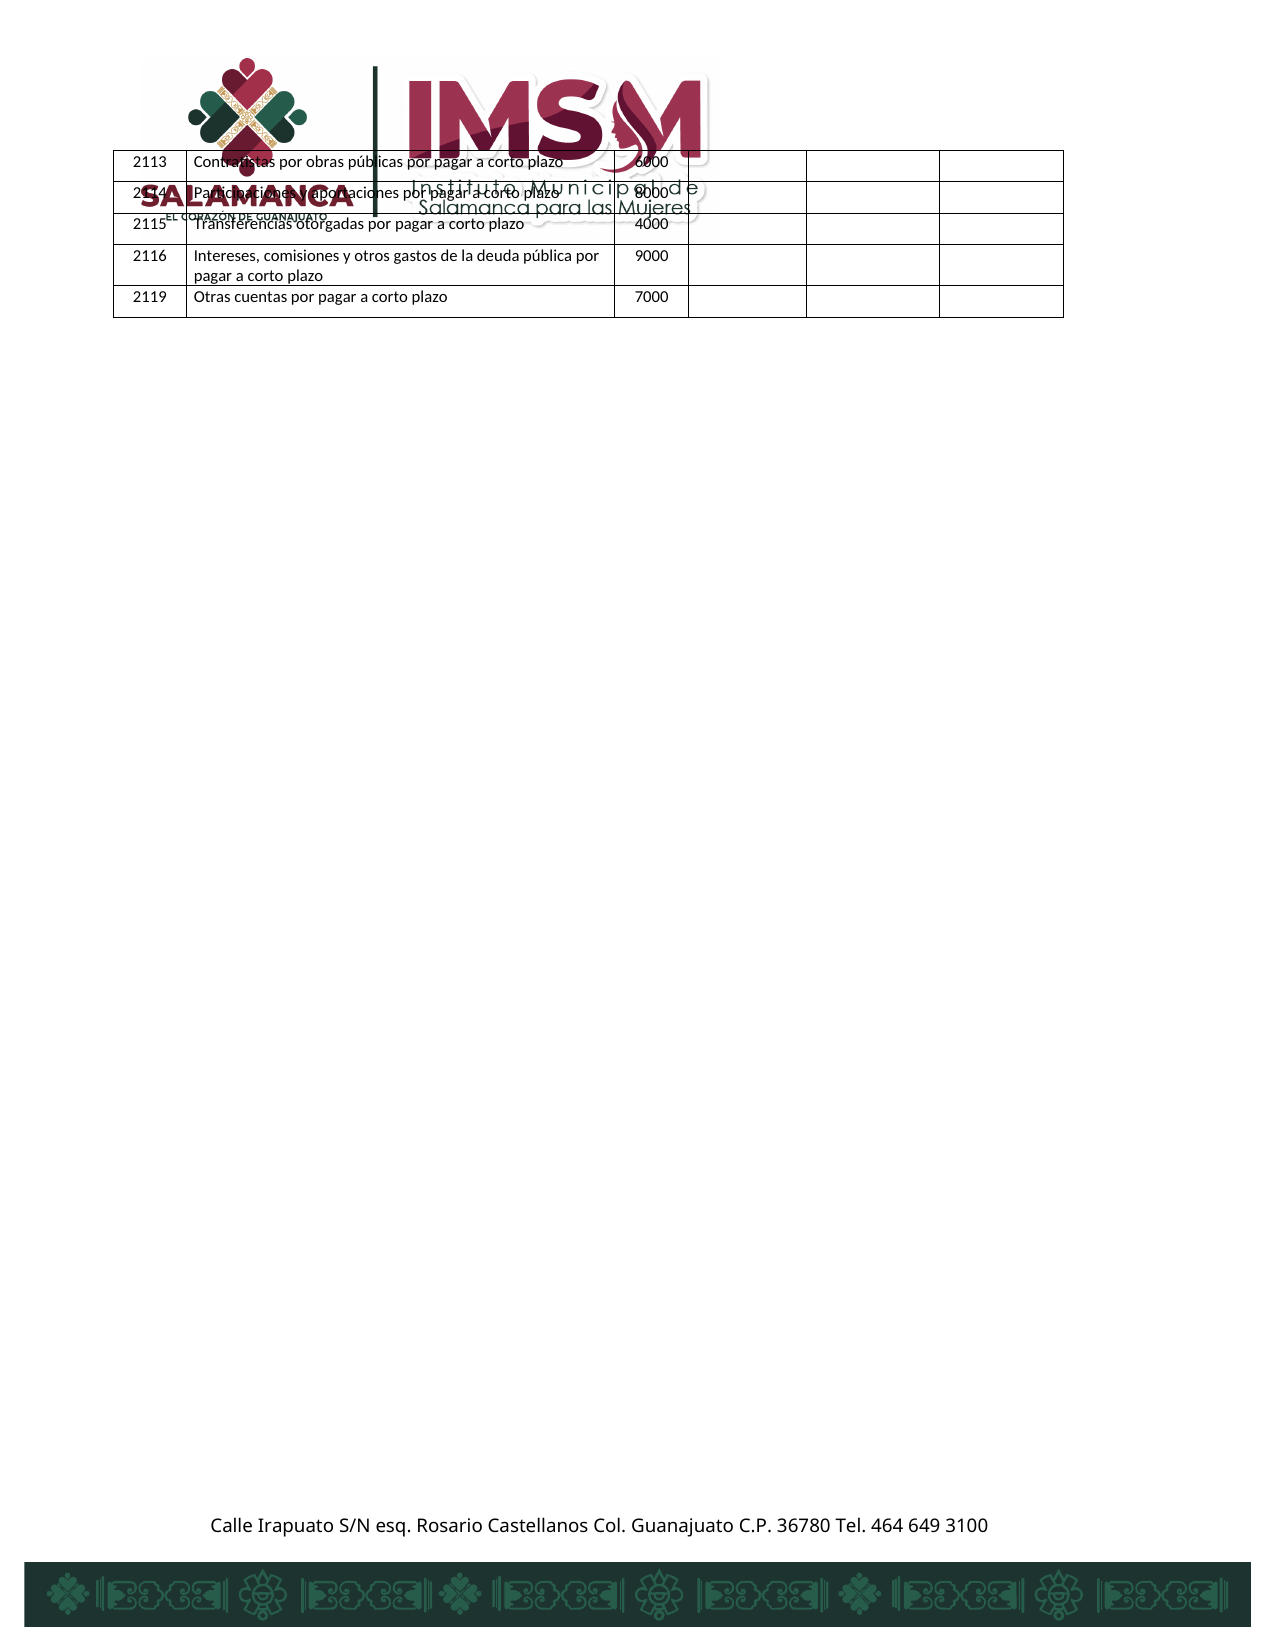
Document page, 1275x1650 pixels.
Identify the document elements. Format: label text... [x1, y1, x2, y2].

table_cell [689, 214, 806, 244]
table_cell [689, 286, 806, 317]
table_cell 2114 [114, 182, 186, 212]
table_cell 2115 [114, 214, 186, 244]
table_cell 8000 [615, 182, 688, 212]
table_cell [689, 151, 806, 181]
table_cell Transferencias otorgadas por pagar a corto plazo [187, 214, 614, 244]
table_cell 2119 [114, 286, 186, 317]
table_cell Participaciones y aportaciones por pagar a corto plazo [187, 182, 614, 212]
table_cell [940, 245, 1063, 285]
table_cell [940, 286, 1063, 317]
table_cell Otras cuentas por pagar a corto plazo [187, 286, 614, 317]
table_cell [807, 182, 939, 212]
table_cell 7000 [615, 286, 688, 317]
table_cell 2113 [114, 151, 186, 181]
table_cell [807, 151, 939, 181]
table_cell Contratistas por obras públicas por pagar a corto plazo [187, 151, 614, 181]
table_cell [940, 151, 1063, 181]
table_cell [689, 245, 806, 285]
table_cell 6000 [615, 151, 688, 181]
table_cell [940, 182, 1063, 212]
table_cell [807, 214, 939, 244]
table_cell [807, 286, 939, 317]
table_cell Intereses, comisiones y otros gastos de la deuda pública por pagar a corto plazo [187, 245, 614, 285]
table_cell [807, 245, 939, 285]
table_cell [689, 182, 806, 212]
picture [141, 58, 718, 150]
table_cell 9000 [615, 245, 688, 285]
table_cell [940, 214, 1063, 244]
table_cell 2116 [114, 245, 186, 285]
table_cell 4000 [615, 214, 688, 244]
